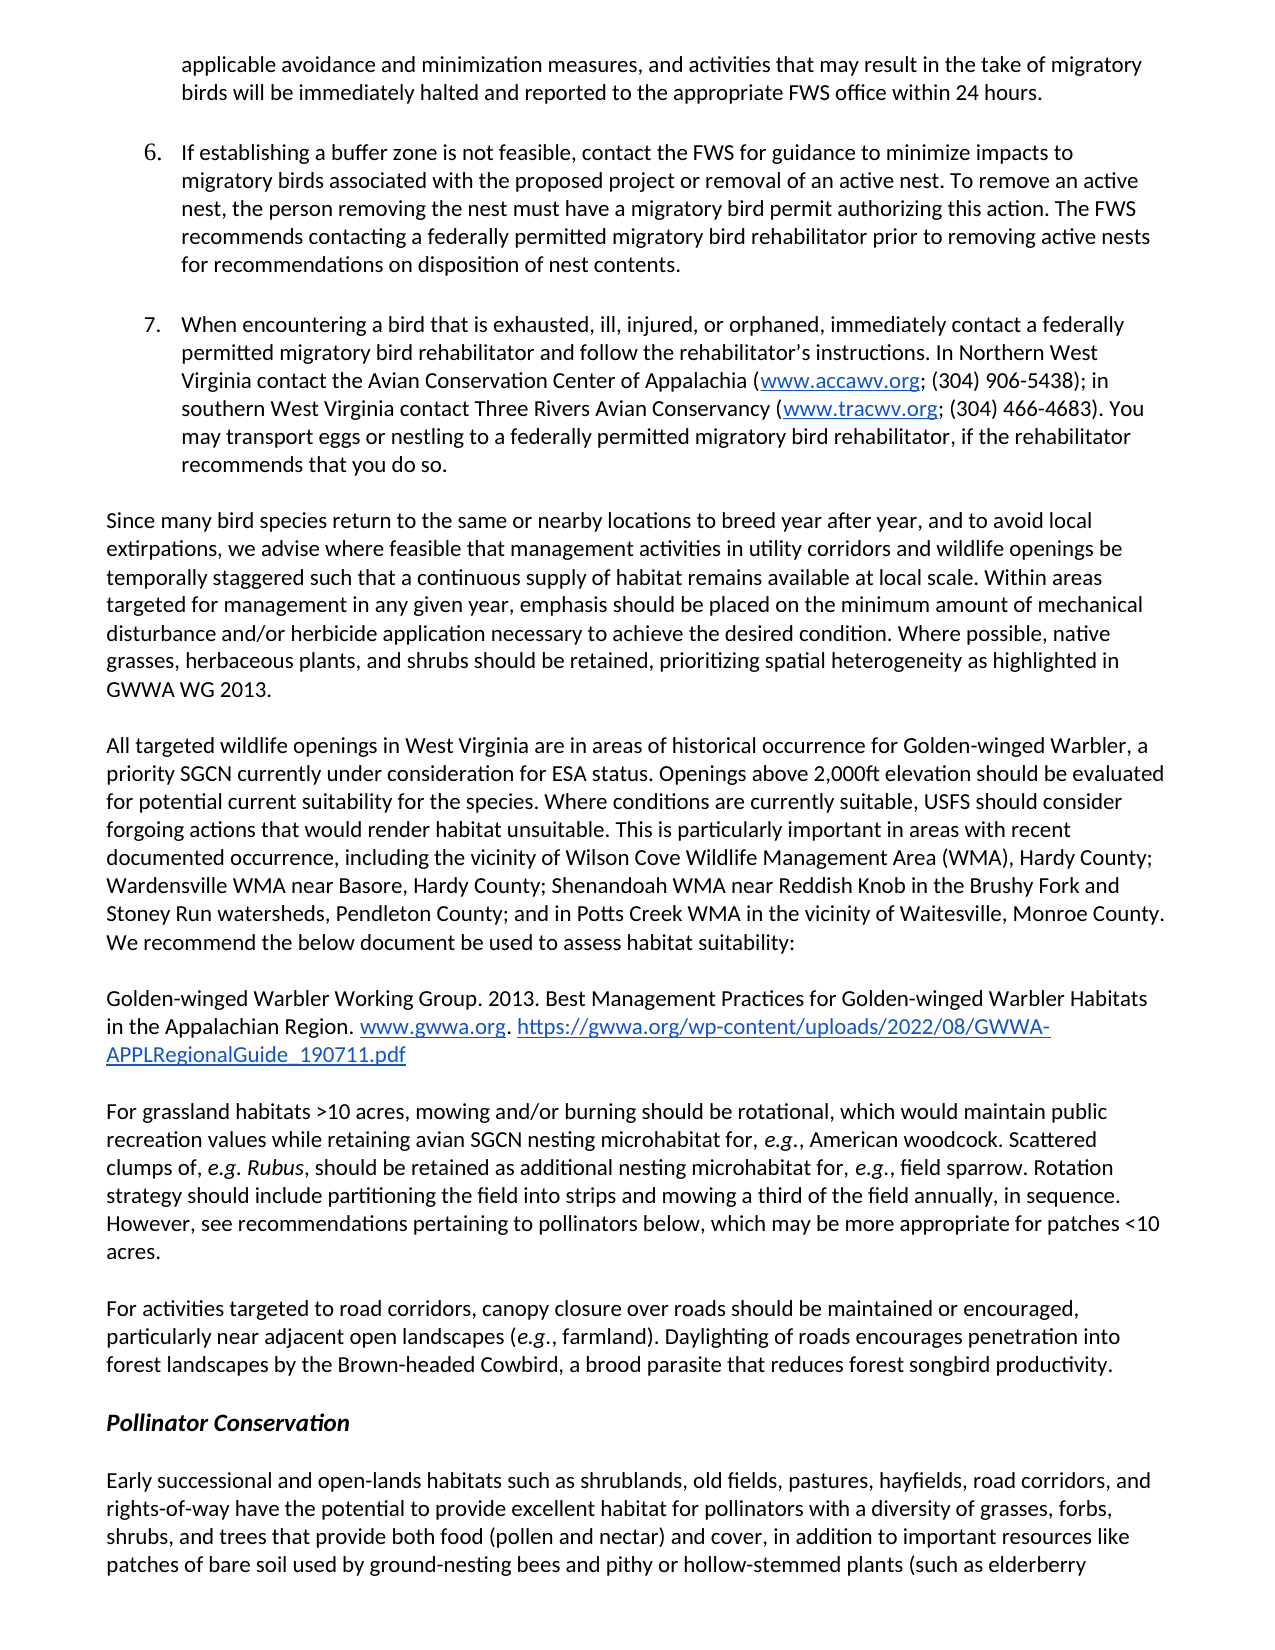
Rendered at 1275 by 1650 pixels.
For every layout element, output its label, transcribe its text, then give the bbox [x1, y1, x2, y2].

text For grassland habitats >10 acres, mowing and/or burning should be rotational, which would maintain public recreation values while retaining avian SGCN nesting microhabitat for, e.g., American woodcock. Scattered clumps of, e.g. Rubus, should be retained as additional nesting microhabitat for, e.g., field sparrow. Rotation strategy should include partitioning the field into strips and mowing a third of the field annually, in sequence. However, see recommendations pertaining to pollinators below, which may be more appropriate for patches <10 acres. [106, 1097, 1169, 1265]
list When encountering a bird that is exhausted, ill, injured, or orphaned, immediately contact a federally permitted migratory bird rehabilitator and follow the rehabilitator’s instructions. In Northern West Virginia contact the Avian Conservation Center of Appalachia (www.accawv.org; (304) 906-5438); in southern West Virginia contact Three Rivers Avian Conservancy (www.tracwv.org; (304) 466-4683). You may transport eggs or nestling to a federally permitted migratory bird rehabilitator, if the rehabilitator recommends that you do so. [144, 310, 1169, 478]
text All targeted wildlife openings in West Virginia are in areas of historical occurrence for Golden-winged Warbler, a priority SGCN currently under consideration for ESA status. Openings above 2,000ft elevation should be evaluated for potential current suitability for the species. Where conditions are currently suitable, USFS should consider forgoing actions that would render habitat unsuitable. This is particularly important in areas with recent documented occurrence, including the vicinity of Wilson Cove Wildlife Management Area (WMA), Hardy County; Wardensville WMA near Basore, Hardy County; Shenandoah WMA near Reddish Knob in the Brushy Fork and Stoney Run watersheds, Pendleton County; and in Potts Creek WMA in the vicinity of Waitesville, Monroe County. We recommend the below document be used to assess habitat suitability: [106, 731, 1169, 956]
list If establishing a buffer zone is not feasible, contact the FWS for guidance to minimize impacts to migratory birds associated with the proposed project or removal of an active nest. To remove an active nest, the person removing the nest must have a migratory bird permit authorizing this action. The FWS recommends contacting a federally permitted migratory bird rehabilitator prior to removing active nests for recommendations on disposition of nest contents. [144, 137, 1169, 310]
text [106, 1466, 1169, 1578]
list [144, 50, 1169, 137]
text Golden-winged Warbler Working Group. 2013. Best Management Practices for Golden-winged Warbler Habitats in the Appalachian Region. www.gwwa.org. https://gwwa.org/wp-content/uploads/2022/08/GWWA-APPLRegionalGuide_190711.pdf [106, 984, 1169, 1068]
text Since many bird species return to the same or nearby locations to breed year after year, and to avoid local extirpations, we advise where feasible that management activities in utility corridors and wildlife openings be temporally staggered such that a continuous supply of habitat remains available at local scale. Within areas targeted for management in any given year, emphasis should be placed on the minimum amount of mechanical disturbance and/or herbicide application necessary to achieve the desired condition. Where possible, native grasses, herbaceous plants, and shrubs should be retained, prioritizing spatial heterogeneity as highlighted in GWWA WG 2013. [106, 507, 1169, 703]
text Pollinator Conservation [106, 1407, 1169, 1437]
text For activities targeted to road corridors, canopy closure over roads should be maintained or encouraged, particularly near adjacent open landscapes (e.g., farmland). Daylighting of roads encourages penetration into forest landscapes by the Brown-headed Cowbird, a brood parasite that reduces forest songbird productivity. [106, 1294, 1169, 1378]
